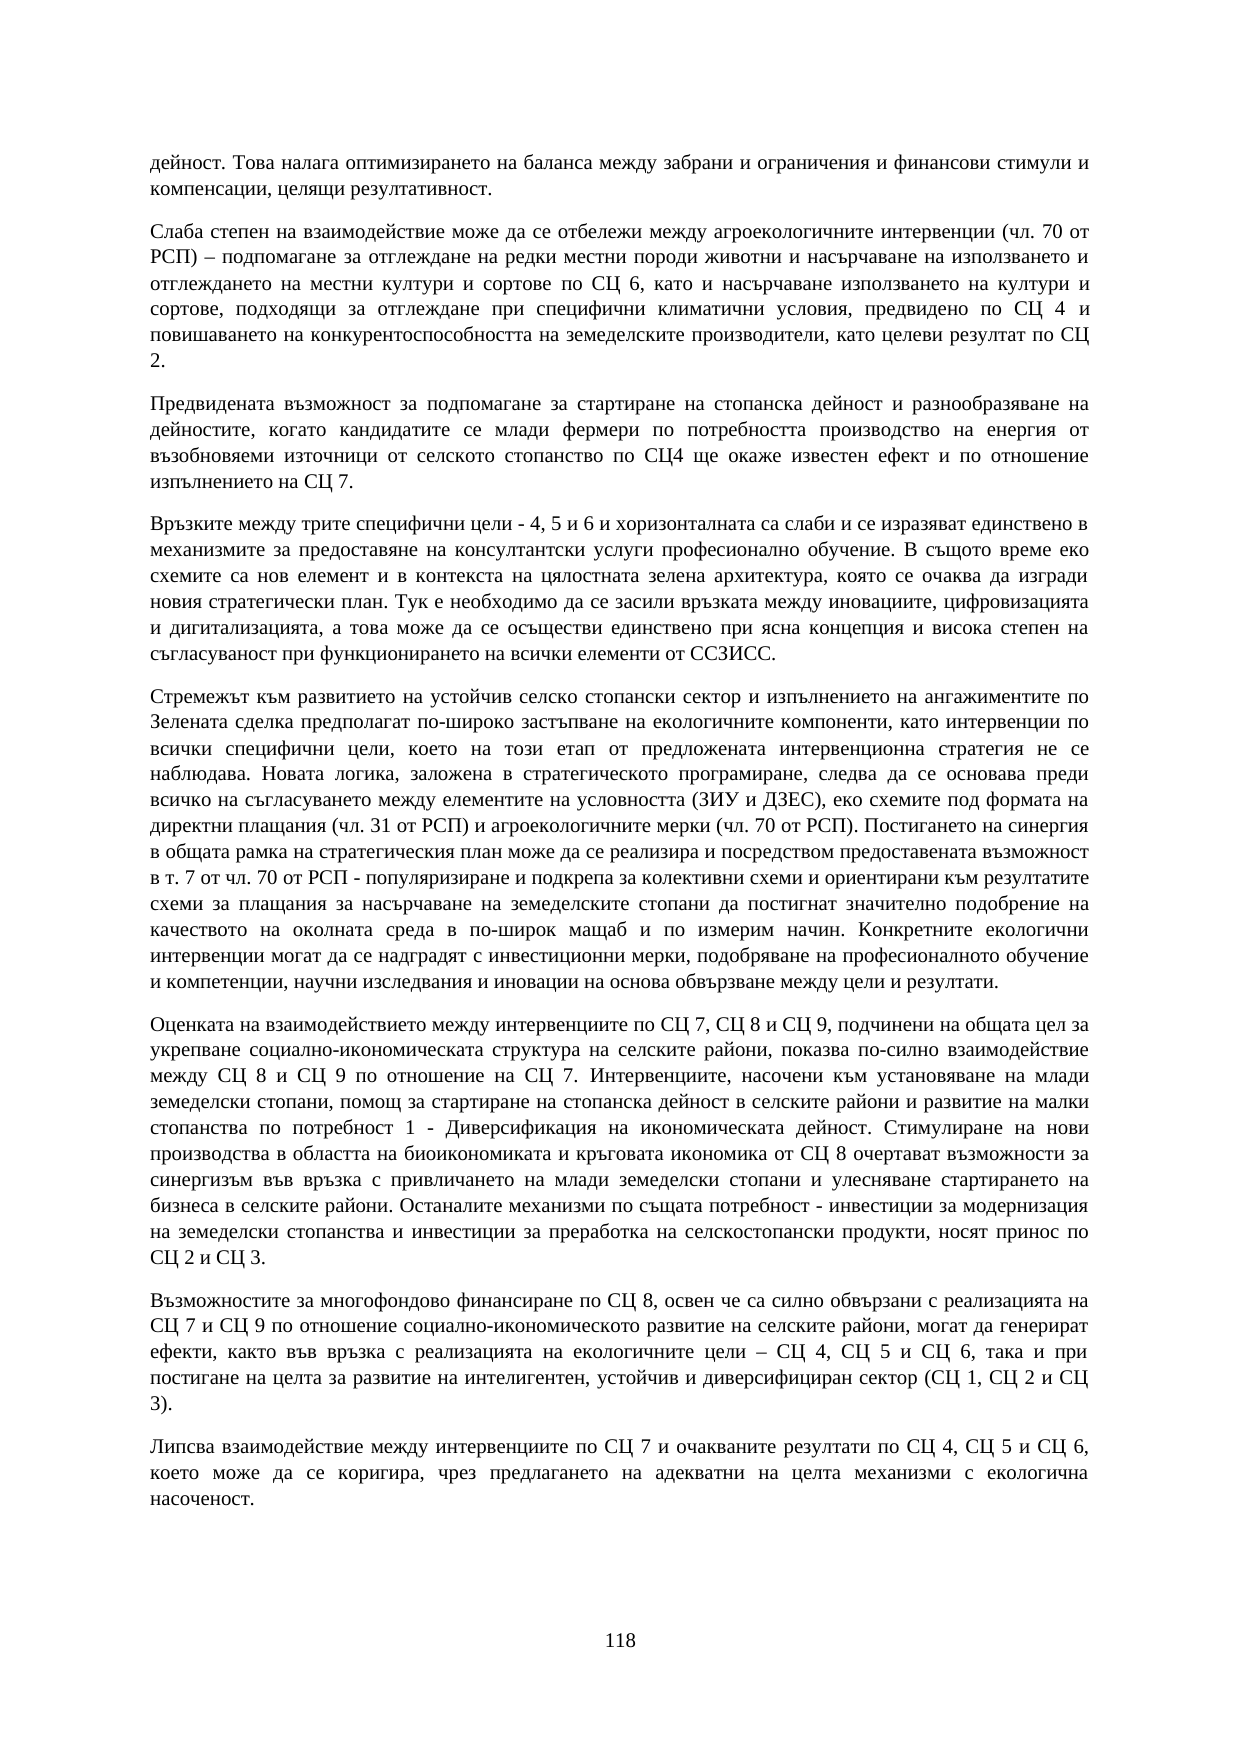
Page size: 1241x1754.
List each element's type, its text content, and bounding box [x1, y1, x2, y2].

text Възможностите за многофондово финансиране по СЦ 8, освен че са силно обвързани с реализацията на СЦ 7 и СЦ 9 по отношение социално-икономическото развитие на селските райони, могат да генерират ефекти, както във връзка с реализацията на екологичните цели – СЦ 4, СЦ 5 и СЦ 6, така и при постигане на целта за развитие на интелигентен, устойчив и диверсифициран сектор (СЦ 1, СЦ 2 и СЦ 3). [150, 1287, 1090, 1415]
text Предвидената възможност за подпомагане за стартиране на стопанска дейност и разнообразяване на дейностите, когато кандидатите се млади фермери по потребността производство на енергия от възобновяеми източници от селското стопанство по СЦ4 ще окаже известен ефект и по отношение изпълнението на СЦ 7. [150, 391, 1090, 493]
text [150, 150, 1090, 200]
text Липсва взаимодействие между интервенциите по СЦ 7 и очакваните резултати по СЦ 4, СЦ 5 и СЦ 6, което може да се коригира, чрез предлагането на адекватни на целта механизми с екологична насоченост. [150, 1434, 1090, 1510]
text Слаба степен на взаимодействие може да се отбележи между агроекологичните интервенции (чл. 70 от РСП) – подпомагане за отглеждане на редки местни породи животни и насърчаване на използването и отглеждането на местни култури и сортове по СЦ 6, като и насърчаване използването на култури и сортове, подходящи за отглеждане при специфични климатични условия, предвидено по СЦ 4 и повишаването на конкурентоспособността на земеделските производители, като целеви резултат по СЦ 2. [150, 218, 1090, 372]
text Оценката на взаимодействието между интервенциите по СЦ 7, СЦ 8 и СЦ 9, подчинени на общата цел за укрепване социално-икономическата структура на селските райони, показва по-силно взаимодействие между СЦ 8 и СЦ 9 по отношение на СЦ 7. Интервенциите, насочени към установяване на млади земеделски стопани, помощ за стартиране на стопанска дейност в селските райони и развитие на малки стопанства по потребност 1 - Диверсификация на икономическата дейност. Стимулиране на нови производства в областта на биоикономиката и кръговата икономика от СЦ 8 очертават възможности за синергизъм във връзка с привличането на млади земеделски стопани и улесняване стартирането на бизнеса в селските райони. Останалите механизми по същата потребност - инвестиции за модернизация на земеделски стопанства и инвестиции за преработка на селскостопански продукти, носят принос по СЦ 2 и СЦ 3. [150, 1011, 1090, 1269]
text Стремежът към развитието на устойчив селско стопански сектор и изпълнението на ангажиментите по Зелената сделка предполагат по-широко застъпване на екологичните компоненти, като интервенции по всички специфични цели, което на този етап от предложената интервенционна стратегия не се наблюдава. Новата логика, заложена в стратегическото програмиране, следва да се основава преди всичко на съгласуването между елементите на условността (ЗИУ и ДЗЕС), еко схемите под формата на директни плащания (чл. 31 от РСП) и агроекологичните мерки (чл. 70 от РСП). Постигането на синергия в общата рамка на стратегическия план може да се реализира и посредством предоставената възможност в т. 7 от чл. 70 от РСП - популяризиране и подкрепа за колективни схеми и ориентирани към резултатите схеми за плащания за насърчаване на земеделските стопани да постигнат значително подобрение на качеството на околната среда в по-широк мащаб и по измерим начин. Конкретните екологични интервенции могат да се надградят с инвестиционни мерки, подобряване на професионалното обучение и компетенции, научни изследвания и иновации на основа обвързване между цели и резултати. [150, 683, 1090, 993]
text Връзките между трите специфични цели - 4, 5 и 6 и хоризонталната са слаби и се изразяват единствено в механизмите за предоставяне на консултантски услуги професионално обучение. В същото време еко схемите са нов елемент и в контекста на цялостната зелена архитектура, която се очаква да изгради новия стратегически план. Тук е необходимо да се засили връзката между иновациите, цифровизацията и дигитализацията, а това може да се осъществи единствено при ясна концепция и висока степен на съгласуваност при функционирането на всички елементи от ССЗИСС. [150, 511, 1090, 665]
